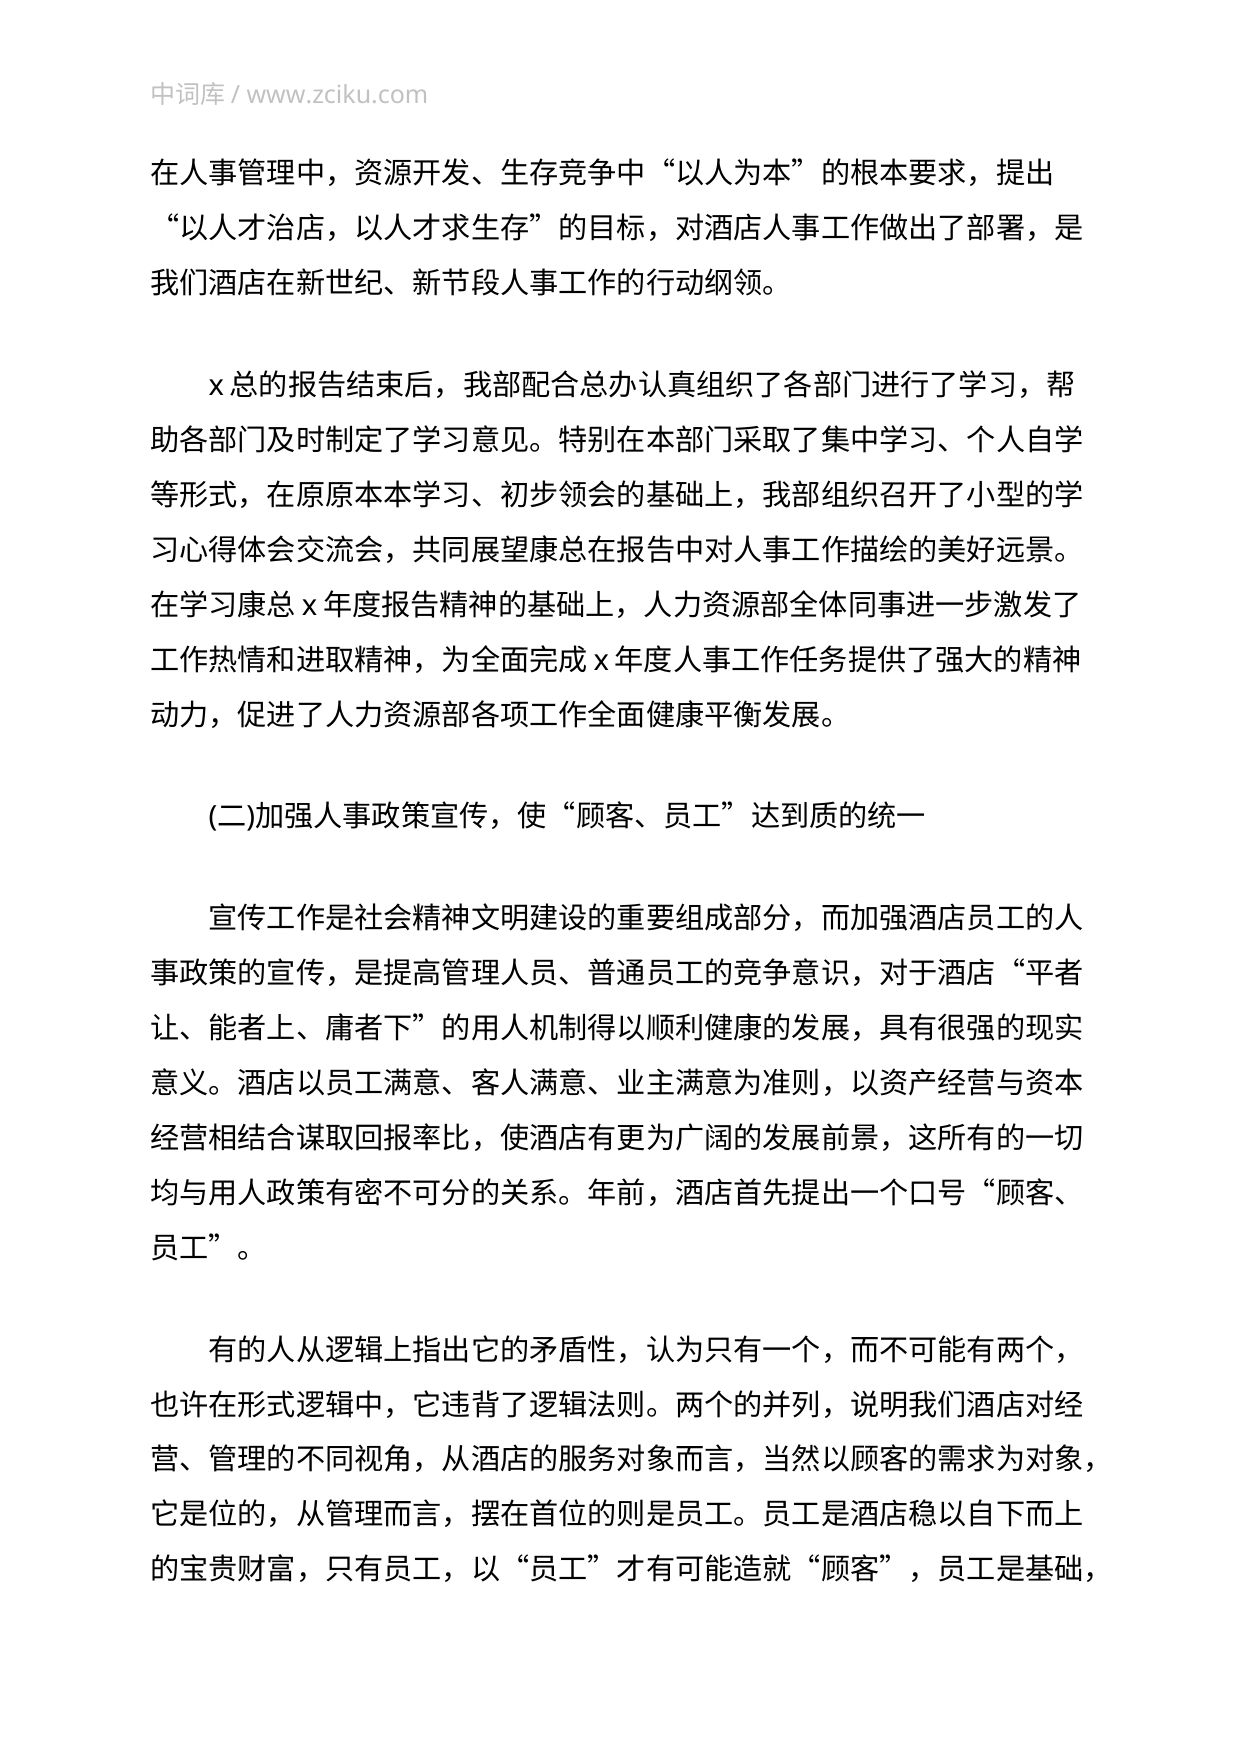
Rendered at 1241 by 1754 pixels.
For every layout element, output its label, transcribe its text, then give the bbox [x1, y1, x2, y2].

text (二)加强人事政策宣传，使“顾客、员工”达到质的统一 [150, 793, 1090, 835]
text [150, 1326, 1090, 1588]
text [150, 150, 1090, 302]
text x总的报告结束后，我部配合总办认真组织了各部门进行了学习，帮助各部门及时制定了学习意见。特别在本部门采取了集中学习、个人自学等形式，在原原本本学习、初步领会的基础上，我部组织召开了小型的学习心得体会交流会，共同展望康总在报告中对人事工作描绘的美好远景。在学习康总x年度报告精神的基础上，人力资源部全体同事进一步激发了工作热情和进取精神，为全面完成x年度人事工作任务提供了强大的精神动力，促进了人力资源部各项工作全面健康平衡发展。 [150, 362, 1090, 733]
text 宣传工作是社会精神文明建设的重要组成部分，而加强酒店员工的人事政策的宣传，是提高管理人员、普通员工的竞争意识，对于酒店“平者让、能者上、庸者下”的用人机制得以顺利健康的发展，具有很强的现实意义。酒店以员工满意、客人满意、业主满意为准则，以资产经营与资本经营相结合谋取回报率比，使酒店有更为广阔的发展前景，这所有的一切均与用人政策有密不可分的关系。年前，酒店首先提出一个口号“顾客、员工”。 [150, 895, 1090, 1267]
